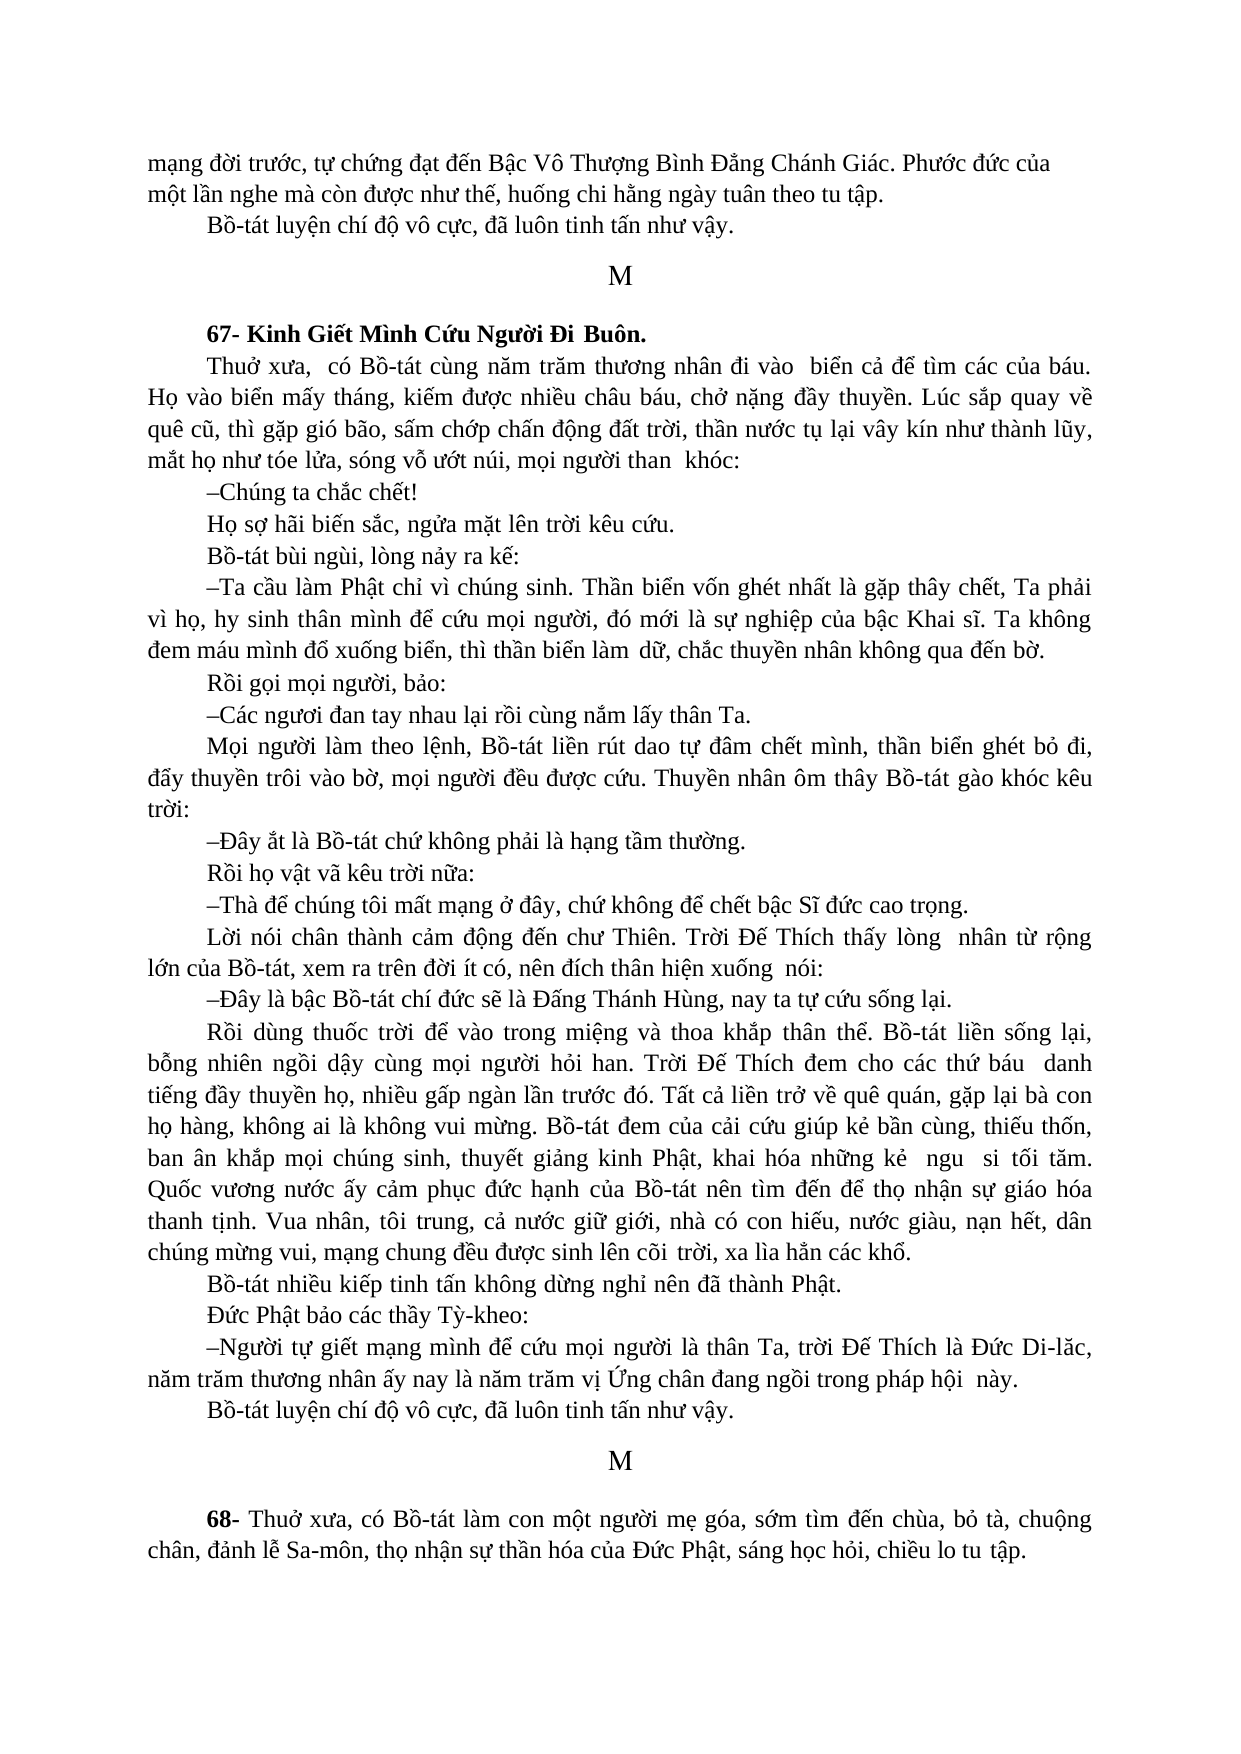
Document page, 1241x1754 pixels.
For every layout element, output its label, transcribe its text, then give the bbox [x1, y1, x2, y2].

list Thuở xưa, có Bồ-tát làm con một người mẹ góa, sớm tìm đến chùa, bỏ tà, chuộng chân, đảnh lễ Sa-môn, thọ nhận sự thần hóa của Đức Phật, sáng học hỏi, chiều lo tu tập. [147, 1504, 1092, 1564]
text Họ sợ hãi biến sắc, ngửa mặt lên trời kêu cứu. Bồ-tát bùi ngùi, lòng nảy ra kế: [207, 509, 676, 569]
text Bồ-tát luyện chí độ vô cực, đã luôn tinh tấn như vậy. [207, 1396, 1105, 1424]
text Bồ-tát nhiều kiếp tinh tấn không dừng nghỉ nên đã thành Phật. Đức Phật bảo các thầy Tỳ-kheo: [207, 1269, 843, 1329]
text –Người tự giết mạng mình để cứu mọi người là thân Ta, trời Đế Thích là Đức Di-lăc, năm trăm thương nhân ấy nay là năm trăm vị Ứng chân đang ngồi trong pháp hội này. [147, 1332, 1093, 1392]
subtitle  [136, 1451, 1105, 1477]
text Lời nói chân thành cảm động đến chư Thiên. Trời Đế Thích thấy lòng nhân từ rộng lớn của Bồ-tát, xem ra trên đời ít có, nên đích thân hiện xuống nói: [147, 922, 1091, 982]
text –Ta cầu làm Phật chỉ vì chúng sinh. Thần biển vốn ghét nhất là gặp thây chết, Ta phải vì họ, hy sinh thân mình để cứu mọi người, đó mới là sự nghiệp của bậc Khai sĩ. Ta không đem máu mình đổ xuống biển, thì thần biển làm dữ, chắc thuyền nhân không qua đến bờ. [147, 572, 1092, 664]
text mạng đời trước, tự chứng đạt đến Bậc Vô Thượng Bình Đẳng Chánh Giác. Phước đức của một lần nghe mà còn được như thế, huống chi hằng ngày tuân theo tu tập. [147, 148, 1087, 208]
text Thuở xưa, có Bồ-tát cùng năm trăm thương nhân đi vào biển cả để tìm các của báu. Họ vào biển mấy tháng, kiếm được nhiều châu báu, chở nặng đầy thuyền. Lúc sắp quay về quê cũ, thì gặp gió bão, sấm chớp chấn động đất trời, thần nước tụ lại vây kín như thành lũy, mắt họ như tóe lửa, sóng vỗ ướt núi, mọi người than khóc: [147, 351, 1093, 474]
text –Thà để chúng tôi mất mạng ở đây, chứ không để chết bậc Sĩ đức cao trọng. [207, 890, 1105, 918]
text –Đây ắt là Bồ-tát chứ không phải là hạng tầm thường. Rồi họ vật vã kêu trời nữa: [207, 826, 780, 887]
text –Đây là bậc Bồ-tát chí đức sẽ là Đấng Thánh Hùng, nay ta tự cứu sống lại. [207, 985, 1105, 1013]
text Rồi dùng thuốc trời để vào trong miệng và thoa khắp thân thể. Bồ-tát liền sống lại, bỗng nhiên ngồi dậy cùng mọi người hỏi han. Trời Đế Thích đem cho các thứ báu danh tiếng đầy thuyền họ, nhiều gấp ngàn lần trước đó. Tất cả liền trở về quê quán, gặp lại bà con họ hàng, không ai là không vui mừng. Bồ-tát đem của cải cứu giúp kẻ bần cùng, thiếu thốn, ban ân khắp mọi chúng sinh, thuyết giảng kinh Phật, khai hóa những kẻ ngu si tối tăm. Quốc vương nước ấy cảm phục đức hạnh của Bồ-tát nên tìm đến để thọ nhận sự giáo hóa thanh tịnh. Vua nhân, tôi trung, cả nước giữ giới, nhà có con hiếu, nước giàu, nạn hết, dân chúng mừng vui, mạng chung đều được sinh lên cõi trời, xa lìa hẳn các khổ. [147, 1017, 1093, 1266]
text –Các ngươi đan tay nhau lại rồi cùng nắm lấy thân Ta. [207, 700, 1105, 728]
text Bồ-tát luyện chí độ vô cực, đã luôn tinh tấn như vậy. [207, 211, 1105, 239]
subtitle Kinh Giết Mình Cứu Người Đi Buôn. [206, 319, 1105, 348]
text Mọi người làm theo lệnh, Bồ-tát liền rút dao tự đâm chết mình, thần biển ghét bỏ đi, đẩy thuyền trôi vào bờ, mọi người đều được cứu. Thuyền nhân ôm thây Bồ-tát gào khóc kêu trời: [147, 731, 1093, 823]
subtitle  [136, 266, 1105, 292]
text Rồi gọi mọi người, bảo: [207, 668, 1105, 697]
text –Chúng ta chắc chết! [207, 477, 1105, 506]
